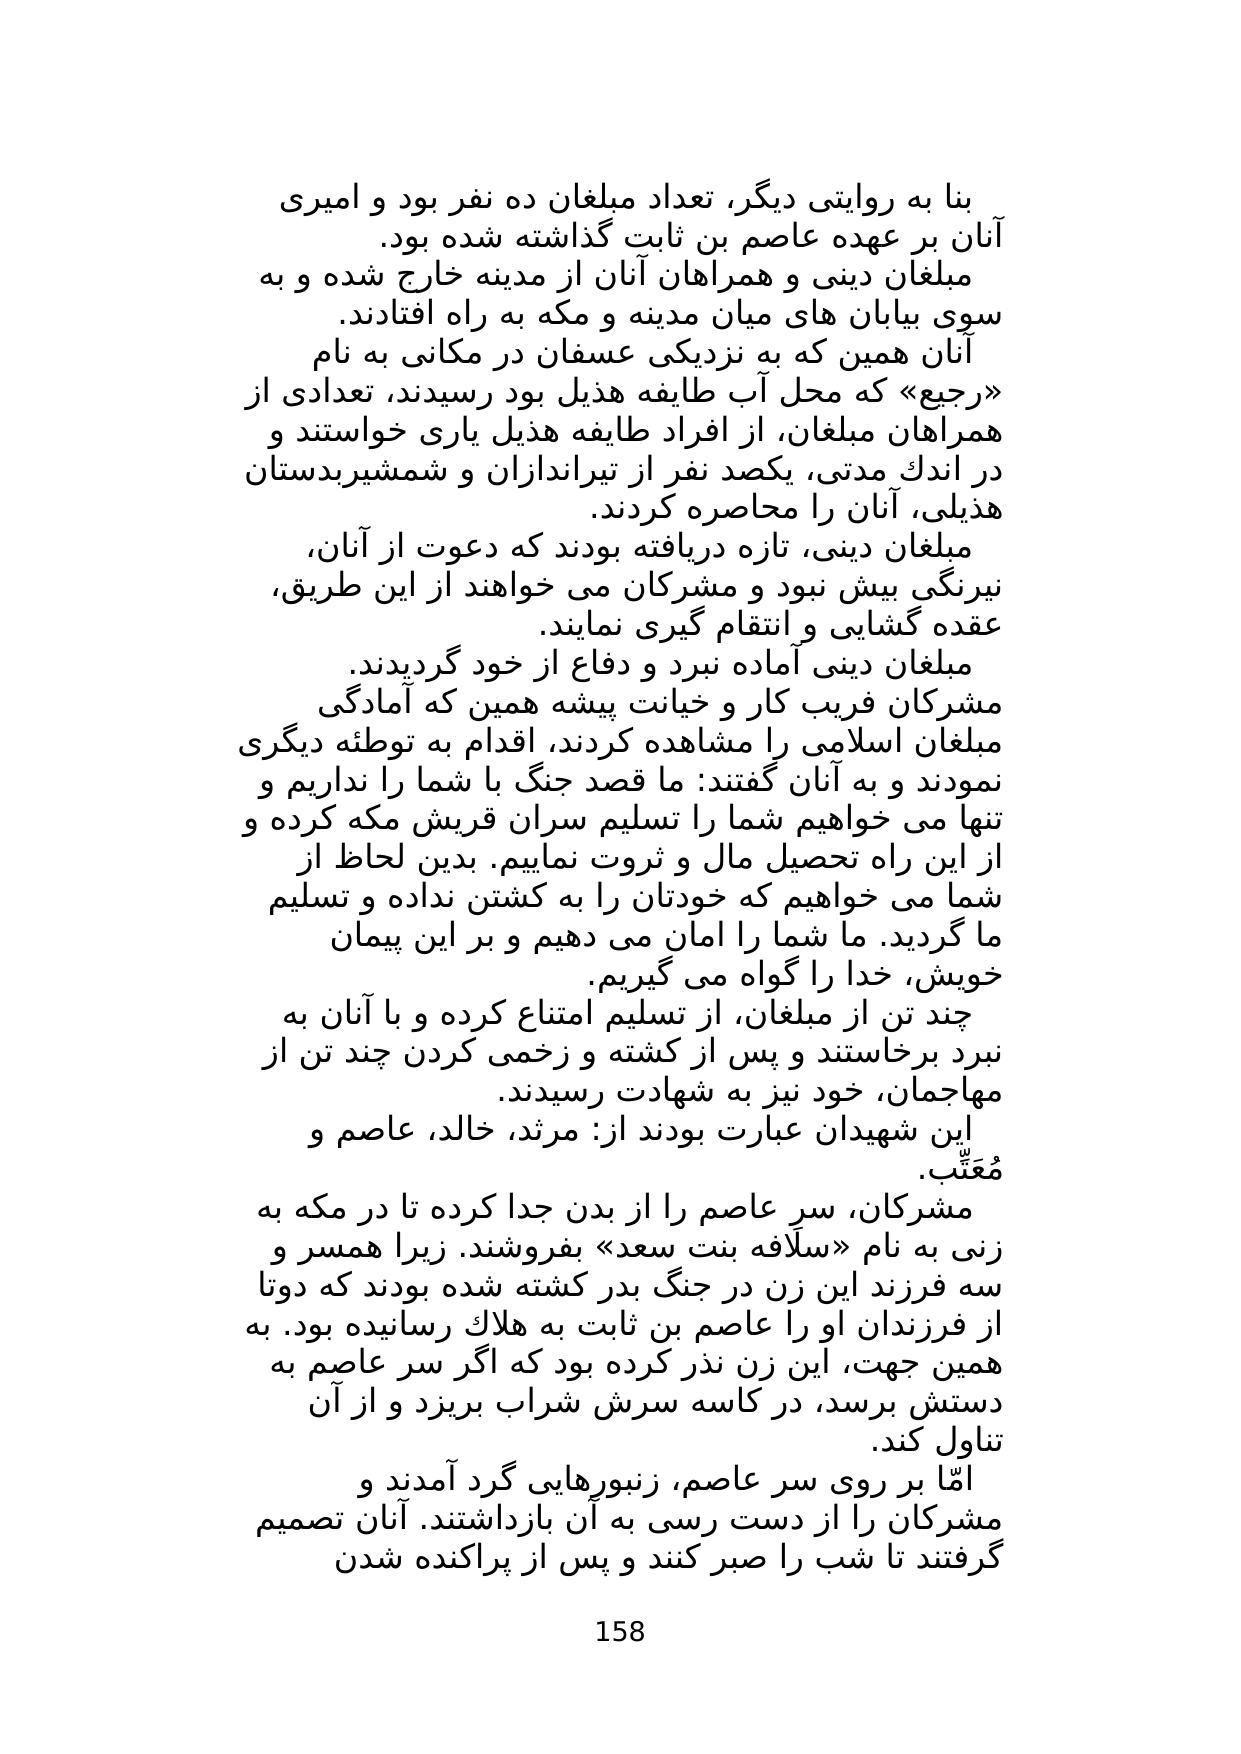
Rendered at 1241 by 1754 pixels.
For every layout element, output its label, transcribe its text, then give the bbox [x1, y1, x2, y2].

text مشركان، سرِ عاصم را از بدن جدا كرده تا در مكه به زنى به نام «سلافه بنت سعد» بفروشند. زيرا همسر و سه فرزند اين زن در جنگ بدر كشته شده بودند كه دوتا از فرزندان او را عاصم بن ثابت به هلاك رسانيده بود. به همين جهت، اين زن نذر كرده بود كه اگر سر عاصم به دستش برسد، در كاسه سرش شراب بريزد و از آن تناول كند. [236, 1187, 1004, 1459]
text بنا به روايتى ديگر، تعداد مبلغان ده نفر بود و اميرى آنان بر عهده عاصم بن ثابت گذاشته شده بود. [236, 177, 1004, 255]
text چند تن از مبلغان، از تسليم امتناع كرده و با آنان به نبرد برخاستند و پس از كشته و زخمى كردن چند تن از مهاجمان، خود نيز به شهادت رسيدند. [236, 993, 1004, 1110]
text اين شهيدان عبارت بودند از: مرثد، خالد، عاصم و مُعَتِّب. [236, 1110, 1004, 1187]
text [236, 1459, 1004, 1576]
text مبلغان دينى و همراهان آنان از مدينه خارج شده و به سوى بيابان هاى ميان مدينه و مكه به راه افتادند. [236, 255, 1004, 333]
text مبلغان دينى، تازه دريافته بودند كه دعوت از آنان، نيرنگى بيش نبود و مشركان مى خواهند از اين طريق، عقده گشايى و انتقام گيرى نمايند. [236, 527, 1004, 643]
text آنان همين كه به نزديكى عسفان در مكانى به نام «رجيع» كه محل آب طايفه هذيل بود رسيدند، تعدادى از همراهان مبلغان، از افراد طايفه هذيل يارى خواستند و در اندك مدتى، يكصد نفر از تيراندازان و شمشيربدستان هذيلى، آنان را محاصره كردند. [236, 333, 1004, 527]
text مبلغان دينى آماده نبرد و دفاع از خود گرديدند. مشركان فريب كار و خيانت پيشه همين كه آمادگى مبلغان اسلامى را مشاهده كردند، اقدام به توطئه ديگرى نمودند و به آنان گفتند: ما قصد جنگ با شما را نداريم و تنها مى خواهيم شما را تسليم سران قريش مكه كرده و از اين راه تحصيل مال و ثروت نماييم. بدين لحاظ از شما مى خواهيم كه خودتان را به كشتن نداده و تسليم ما گرديد. ما شما را امان مى دهيم و بر اين پيمان خويش، خدا را گواه مى گيريم. [236, 643, 1004, 993]
